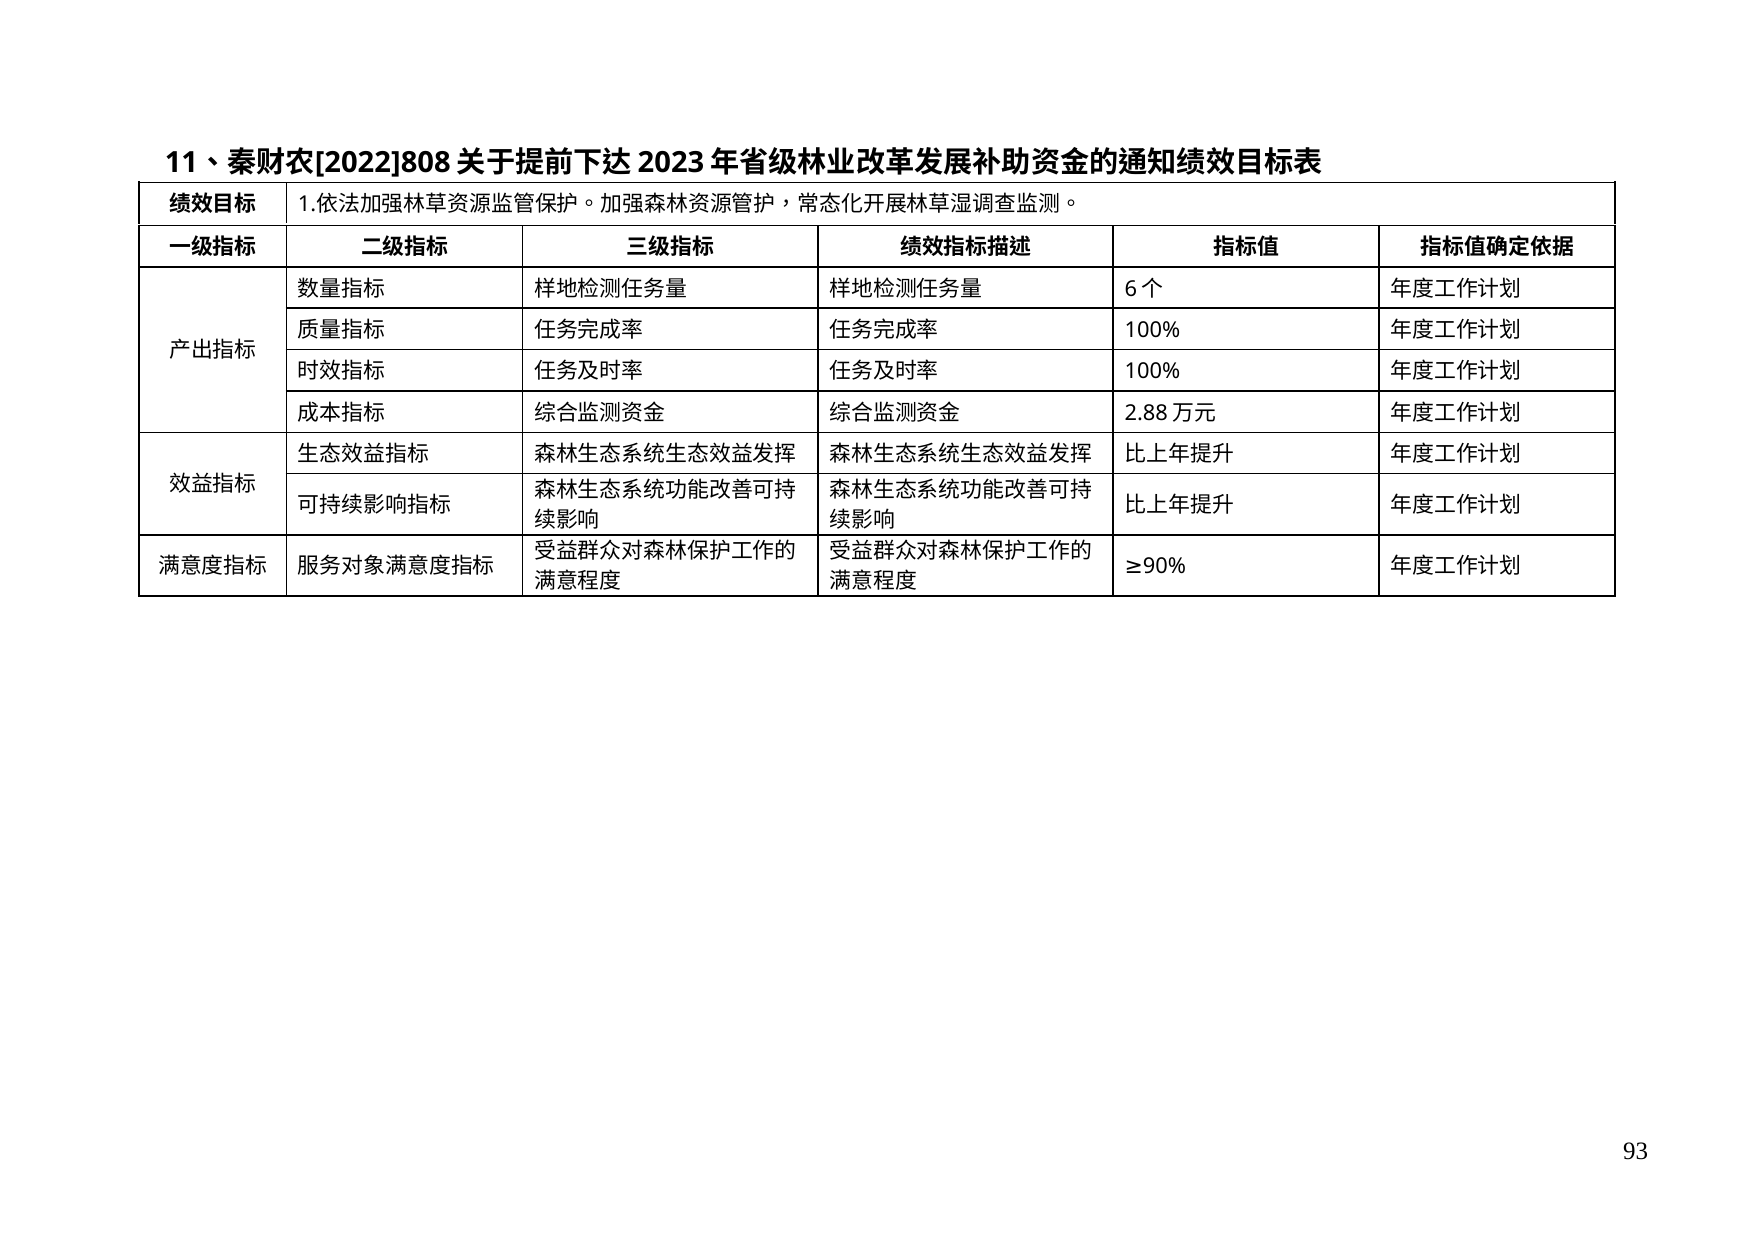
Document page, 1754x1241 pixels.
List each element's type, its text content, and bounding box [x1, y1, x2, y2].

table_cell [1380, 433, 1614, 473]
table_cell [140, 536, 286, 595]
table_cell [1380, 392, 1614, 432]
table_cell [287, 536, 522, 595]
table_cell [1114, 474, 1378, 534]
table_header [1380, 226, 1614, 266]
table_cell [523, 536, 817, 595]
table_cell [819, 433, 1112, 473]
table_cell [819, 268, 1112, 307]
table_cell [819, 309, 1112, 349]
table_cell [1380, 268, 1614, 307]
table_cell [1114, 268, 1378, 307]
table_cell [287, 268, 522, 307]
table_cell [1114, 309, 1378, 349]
text 11、秦财农[2022]808关于提前下达2023年省级林业改革发展补助资金的通知绩效目标表 [106, 142, 1648, 181]
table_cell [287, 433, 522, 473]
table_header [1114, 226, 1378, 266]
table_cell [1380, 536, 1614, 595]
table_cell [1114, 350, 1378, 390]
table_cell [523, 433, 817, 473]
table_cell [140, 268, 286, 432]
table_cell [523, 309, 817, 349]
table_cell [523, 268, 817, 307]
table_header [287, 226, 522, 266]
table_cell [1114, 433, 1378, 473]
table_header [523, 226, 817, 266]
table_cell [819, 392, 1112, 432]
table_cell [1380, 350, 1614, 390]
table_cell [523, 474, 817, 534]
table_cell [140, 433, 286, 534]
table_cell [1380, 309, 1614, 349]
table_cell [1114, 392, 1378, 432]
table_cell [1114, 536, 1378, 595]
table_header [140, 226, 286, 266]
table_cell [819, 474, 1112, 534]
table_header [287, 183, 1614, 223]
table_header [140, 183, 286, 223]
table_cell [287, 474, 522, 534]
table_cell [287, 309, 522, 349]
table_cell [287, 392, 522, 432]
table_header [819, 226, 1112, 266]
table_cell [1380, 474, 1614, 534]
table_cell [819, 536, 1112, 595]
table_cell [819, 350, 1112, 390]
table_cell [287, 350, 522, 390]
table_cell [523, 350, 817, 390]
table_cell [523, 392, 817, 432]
